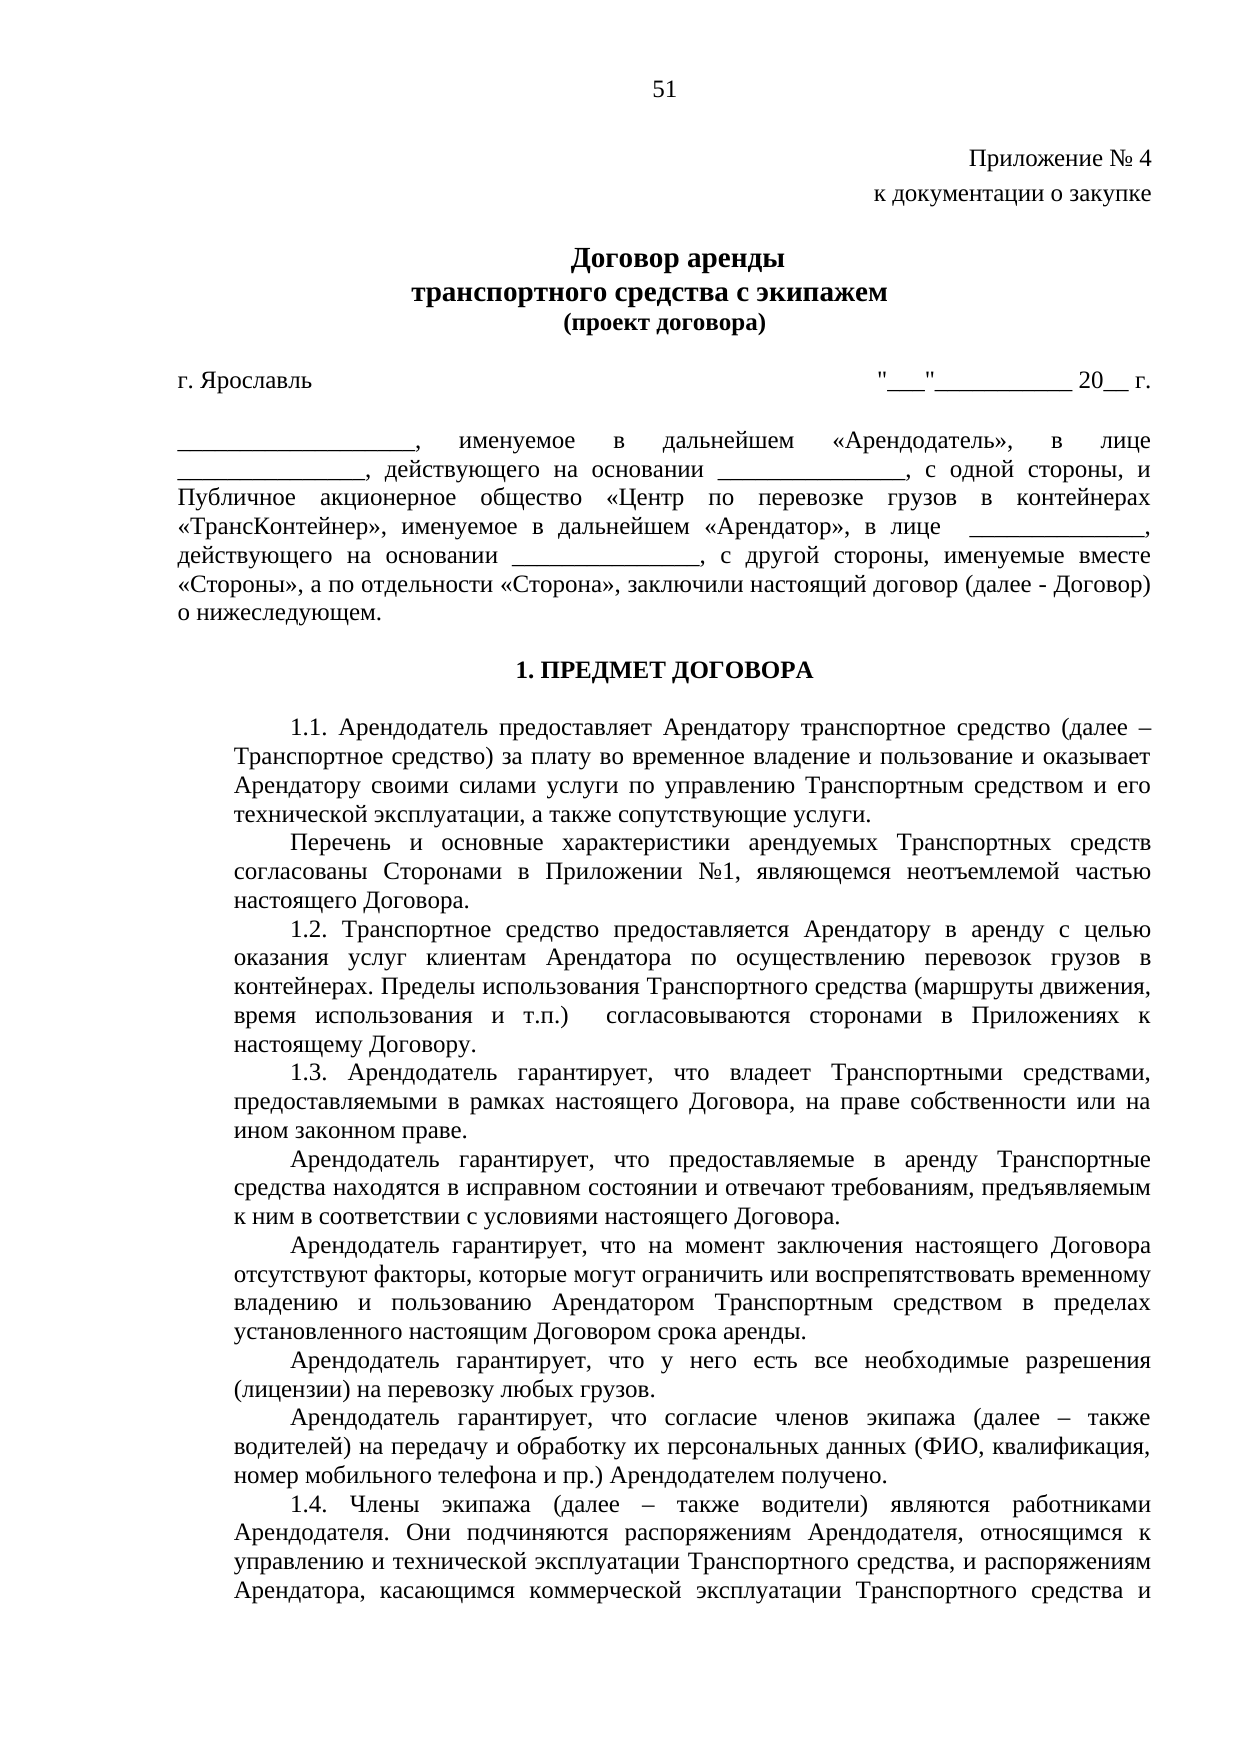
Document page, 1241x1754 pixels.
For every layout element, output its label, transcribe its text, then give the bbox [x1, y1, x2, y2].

subtitle Приложение № 4 [233, 143, 1152, 172]
text 1. ПРЕДМЕТ ДОГОВОРА [177, 655, 1152, 684]
text Арендодатель гарантирует, что у него есть все необходимые разрешения (лицензии) на перевозку любых грузов. [233, 1345, 1152, 1402]
text Арендодатель гарантирует, что согласие членов экипажа (далее – также водителей) на передачу и обработку их персональных данных (ФИО, квалификация, номер мобильного телефона и пр.) Арендодателем получено. [233, 1402, 1152, 1489]
text к документации о закупке [177, 178, 1152, 207]
text ___________________, именуемое в дальнейшем «Арендодатель», в лице _______________, действующего на основании _______________, с одной стороны, и Публичное акционерное общество «Центр по перевозке грузов в контейнерах «ТрансКонтейнер», именуемое в дальнейшем «Арендатор», в лице ______________, действующего на основании _______________, с другой стороны, именуемые вместе «Стороны», а по отдельности «Сторона», заключили настоящий договор (далее - Договор) о нижеследующем. [177, 425, 1152, 626]
text 1.3. Арендодатель гарантирует, что владеет Транспортными средствами, предоставляемыми в рамках настоящего Договора, на праве собственности или на ином законном праве. [233, 1057, 1152, 1144]
text 1.1. Арендодатель предоставляет Арендатору транспортное средство (далее – Транспортное средство) за плату во временное владение и пользование и оказывает Арендатору своими силами услуги по управлению Транспортным средством и его технической эксплуатации, а также сопутствующие услуги. [233, 712, 1152, 827]
text Перечень и основные характеристики арендуемых Транспортных средств согласованы Сторонами в Приложении №1, являющемся неотъемлемой частью настоящего Договора. [233, 827, 1152, 914]
text транспортного средства с экипажем [148, 274, 1152, 307]
text Арендодатель гарантирует, что на момент заключения настоящего Договора отсутствуют факторы, которые могут ограничить или воспрепятствовать временному владению и пользованию Арендатором Транспортным средством в пределах установленного настоящим Договором срока аренды. [233, 1230, 1152, 1345]
text 1.2. Транспортное средство предоставляется Арендатору в аренду с целью оказания услуг клиентам Арендатора по осуществлению перевозок грузов в контейнерах. Пределы использования Транспортного средства (маршруты движения, время использования и т.п.) согласовываются сторонами в Приложениях к настоящему Договору. [233, 914, 1152, 1057]
text г. Ярославль "___"___________ 20__ г. [177, 365, 1152, 394]
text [233, 1489, 1152, 1604]
text Договор аренды [204, 240, 1152, 274]
text Арендодатель гарантирует, что предоставляемые в аренду Транспортные средства находятся в исправном состоянии и отвечают требованиям, предъявляемым к ним в соответствии с условиями настоящего Договора. [233, 1144, 1152, 1230]
text (проект договора) [177, 307, 1152, 336]
